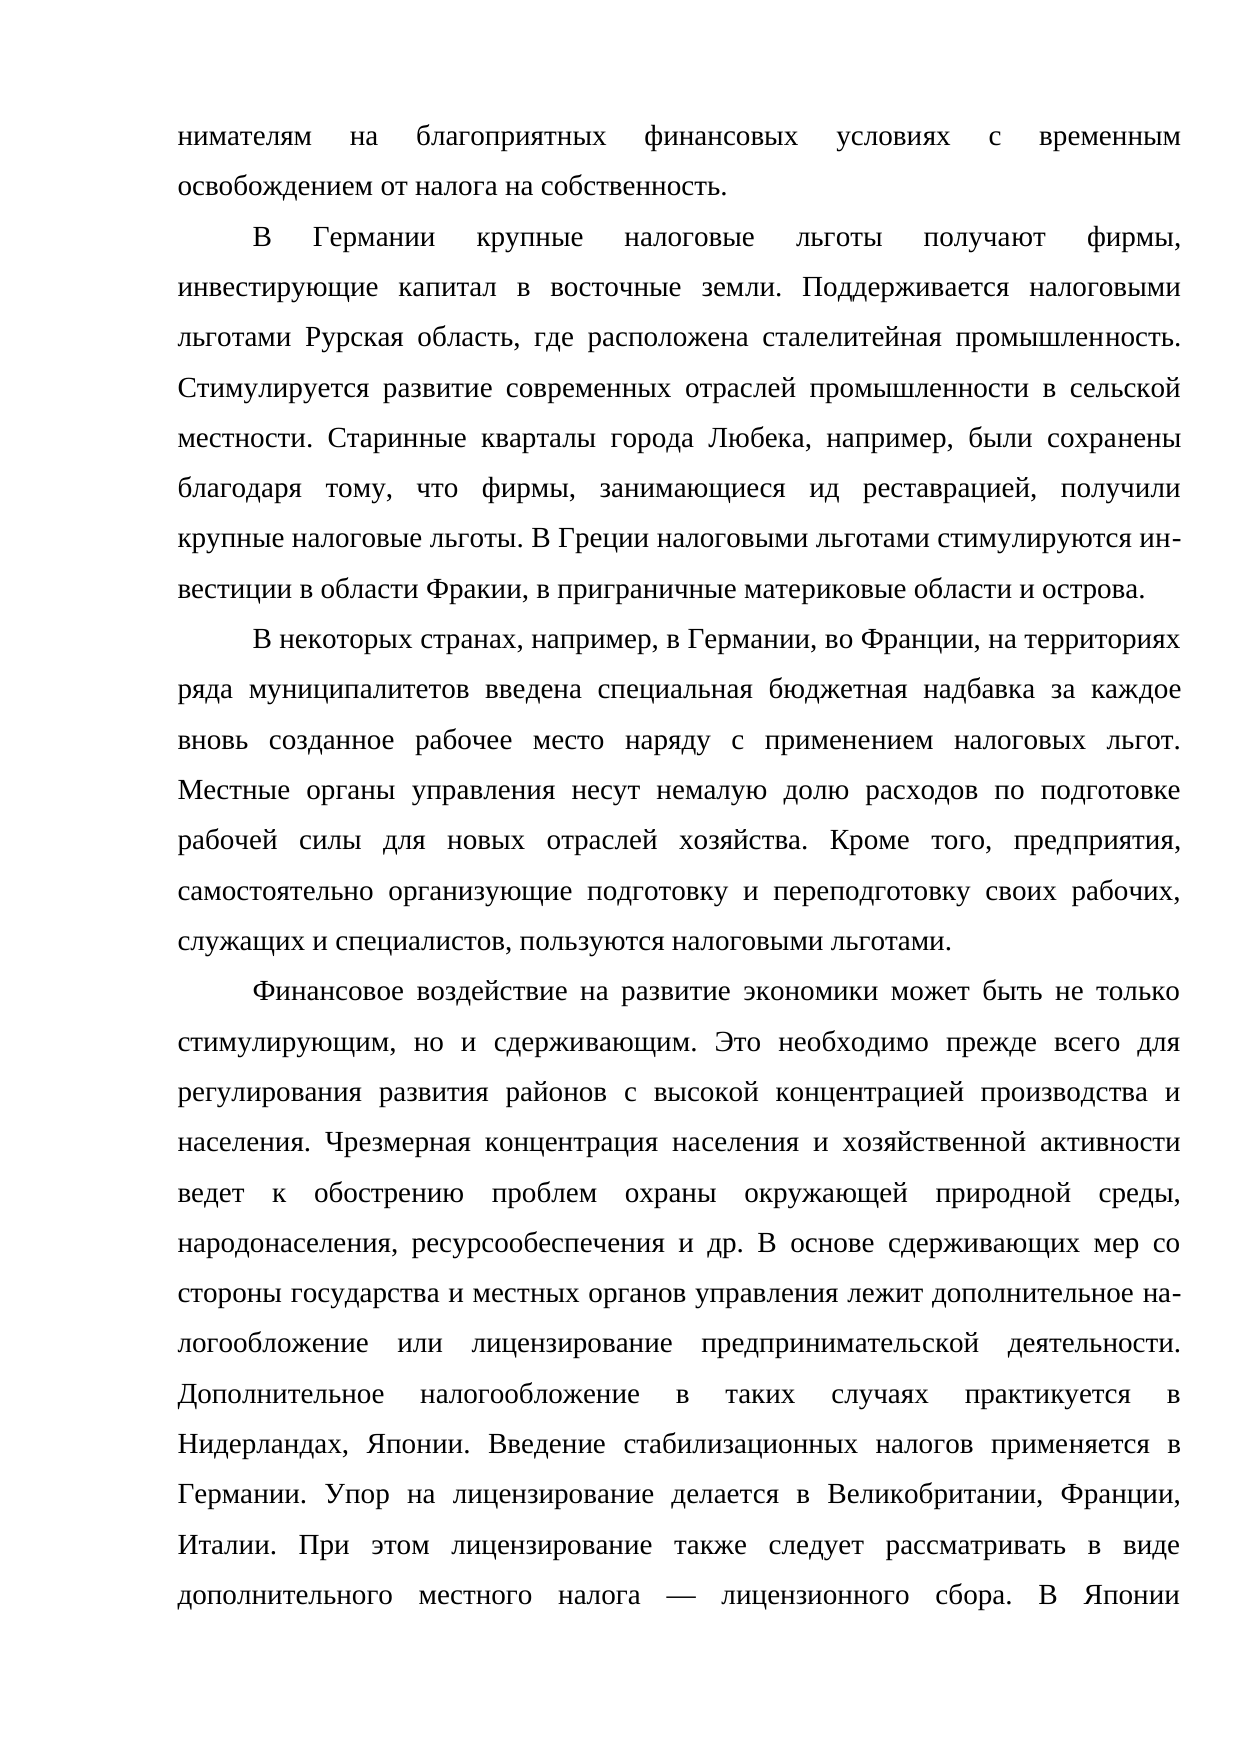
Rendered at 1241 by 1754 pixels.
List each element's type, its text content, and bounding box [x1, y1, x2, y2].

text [177, 118, 1181, 202]
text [177, 973, 1181, 1611]
text В некоторых странах, например, в Германии, во Франции, на территориях ряда муниципалитетов введена специальная бюджетная надбавка за каждое вновь созданное рабочее место наряду с применением налоговых льгот. Местные органы управления несут немалую долю расходов по подготовке рабочей силы для новых отраслей хозяйства. Кроме того, предприятия, самостоятельно организующие подготовку и переподготовку своих рабочих, служащих и специалистов, пользуются налоговыми льготами. [177, 621, 1181, 957]
text В Германии крупные налоговые льготы получают фирмы, инвестирующие капитал в восточные земли. Поддерживается налоговыми льготами Рурская область, где расположена сталелитейная промышленность. Стимулируется развитие современных отраслей промышленности в сельской местности. Старинные кварталы города Любека, например, были сохранены благодаря тому, что фирмы, занимающиеся ид реставрацией, получили крупные налоговые льготы. В Греции налоговыми льготами стимулируются инвестиции в области Фракии, в приграничные материковые области и острова. [177, 219, 1181, 604]
